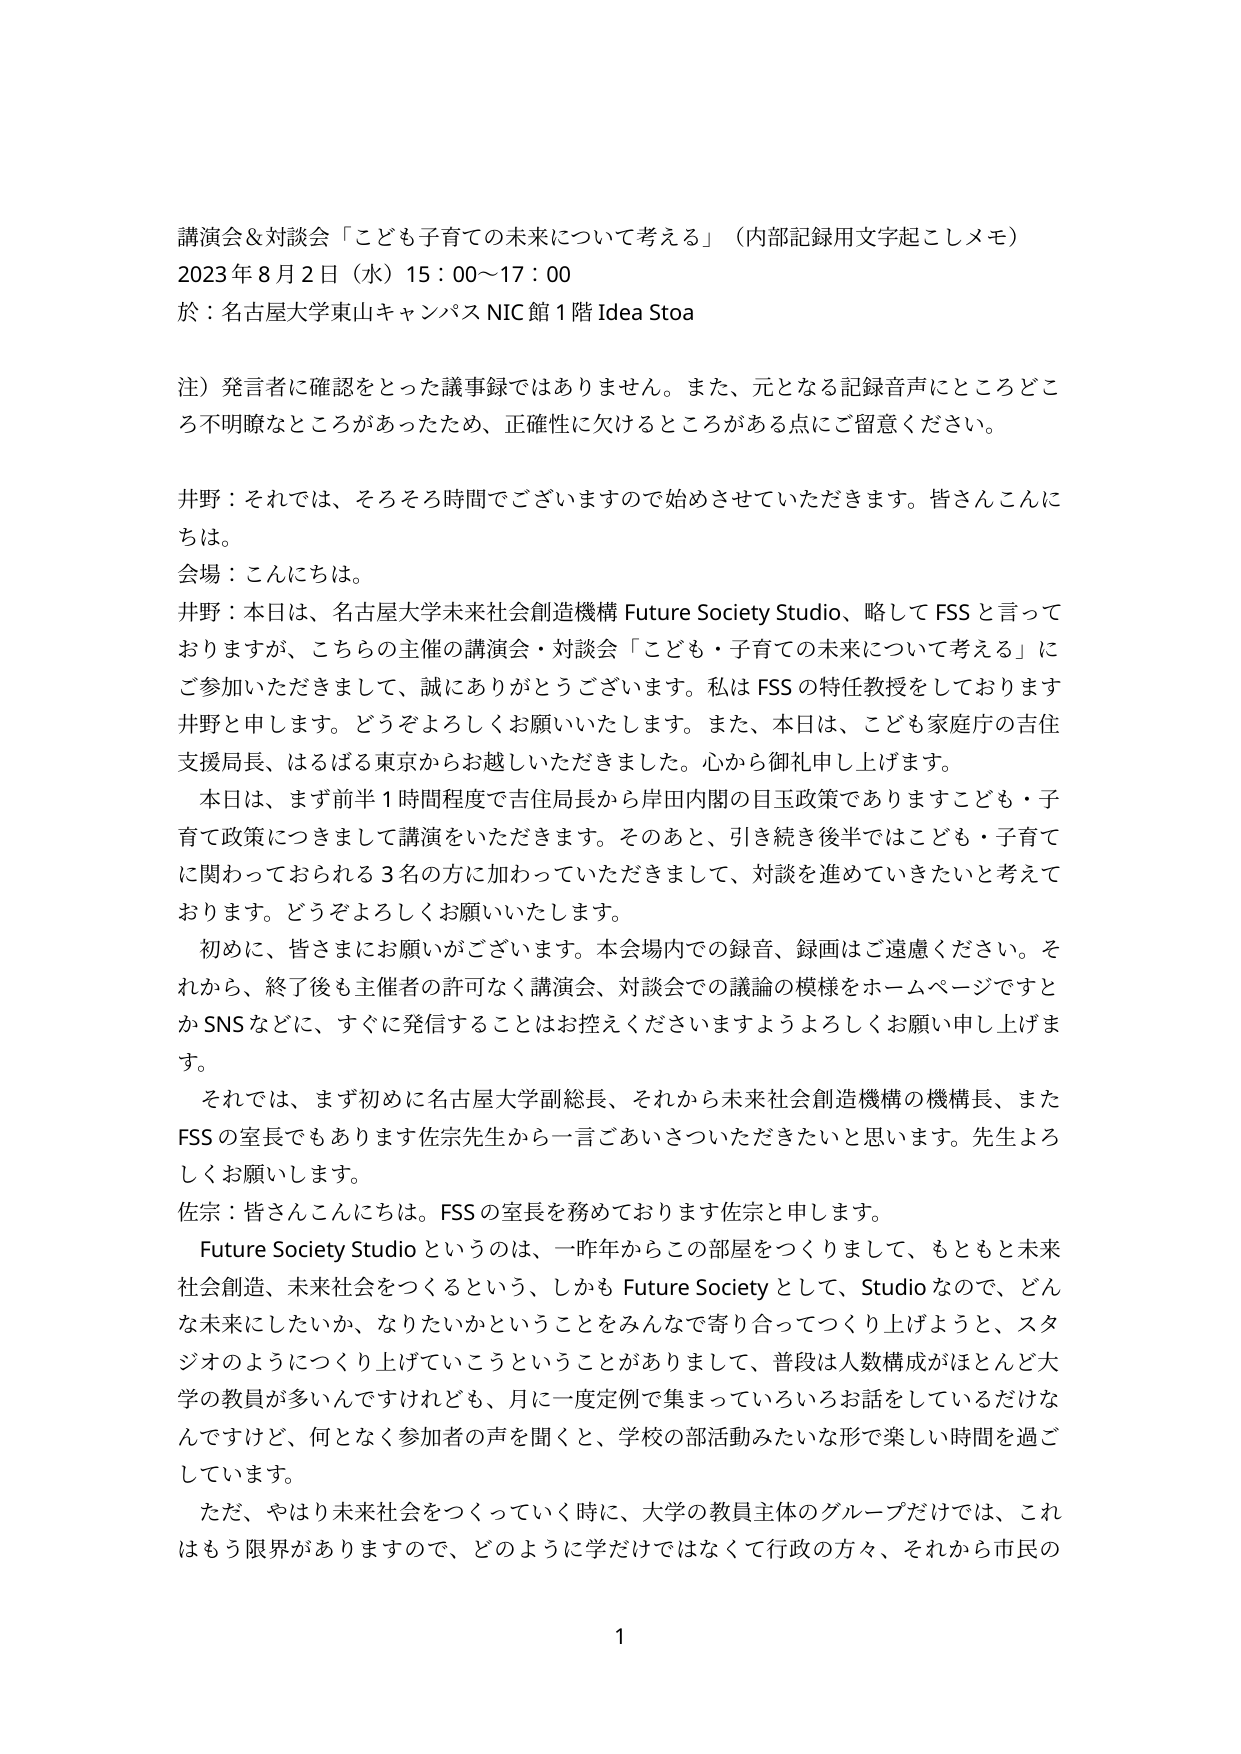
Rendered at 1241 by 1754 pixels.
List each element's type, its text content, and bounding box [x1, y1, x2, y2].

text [177, 1492, 1063, 1567]
text 佐宗：皆さんこんにちは。FSSの室長を務めております佐宗と申します。 [177, 1192, 1063, 1229]
text 井野：本日は、名古屋大学未来社会創造機構Future Society Studio、略してFSSと言っておりますが、こちらの主催の講演会・対談会「こども・子育ての未来について考える」にご参加いただきまして、誠にありがとうございます。私はFSSの特任教授をしております井野と申します。どうぞよろしくお願いいたします。また、本日は、こども家庭庁の吉住支援局長、はるばる東京からお越しいただきました。心から御礼申し上げます。 [177, 592, 1063, 779]
text 2023年8月2日（水）15：00～17：00 [177, 254, 1063, 292]
text 会場：こんにちは。 [177, 554, 1063, 592]
text 於：名古屋大学東山キャンパスNIC館1階Idea Stoa [177, 292, 1063, 329]
text それでは、まず初めに名古屋大学副総長、それから未来社会創造機構の機構長、またFSSの室長でもあります佐宗先生から一言ごあいさついただきたいと思います。先生よろしくお願いします。 [177, 1079, 1063, 1192]
text 初めに、皆さまにお願いがございます。本会場内での録音、録画はご遠慮ください。それから、終了後も主催者の許可なく講演会、対談会での議論の模様をホームページですとかSNSなどに、すぐに発信することはお控えくださいますようよろしくお願い申し上げます。 [177, 929, 1063, 1079]
text Future Society Studioというのは、一昨年からこの部屋をつくりまして、もともと未来社会創造、未来社会をつくるという、しかもFuture Societyとして、Studioなので、どんな未来にしたいか、なりたいかということをみんなで寄り合ってつくり上げようと、スタジオのようにつくり上げていこうということがありまして、普段は人数構成がほとんど大学の教員が多いんですけれども、月に一度定例で集まっていろいろお話をしているだけなんですけど、何となく参加者の声を聞くと、学校の部活動みたいな形で楽しい時間を過ごしています。 [177, 1229, 1063, 1492]
text 井野：それでは、そろそろ時間でございますので始めさせていただきます。皆さんこんにちは。 [177, 479, 1063, 554]
text 講演会＆対談会「こども子育ての未来について考える」（内部記録用文字起こしメモ） [177, 217, 1063, 254]
text 注）発言者に確認をとった議事録ではありません。また、元となる記録音声にところどころ不明瞭なところがあったため、正確性に欠けるところがある点にご留意ください。 [177, 367, 1063, 442]
text 本日は、まず前半1時間程度で吉住局長から岸田内閣の目玉政策でありますこども・子育て政策につきまして講演をいただきます。そのあと、引き続き後半ではこども・子育てに関わっておられる3名の方に加わっていただきまして、対談を進めていきたいと考えております。どうぞよろしくお願いいたします。 [177, 779, 1063, 929]
